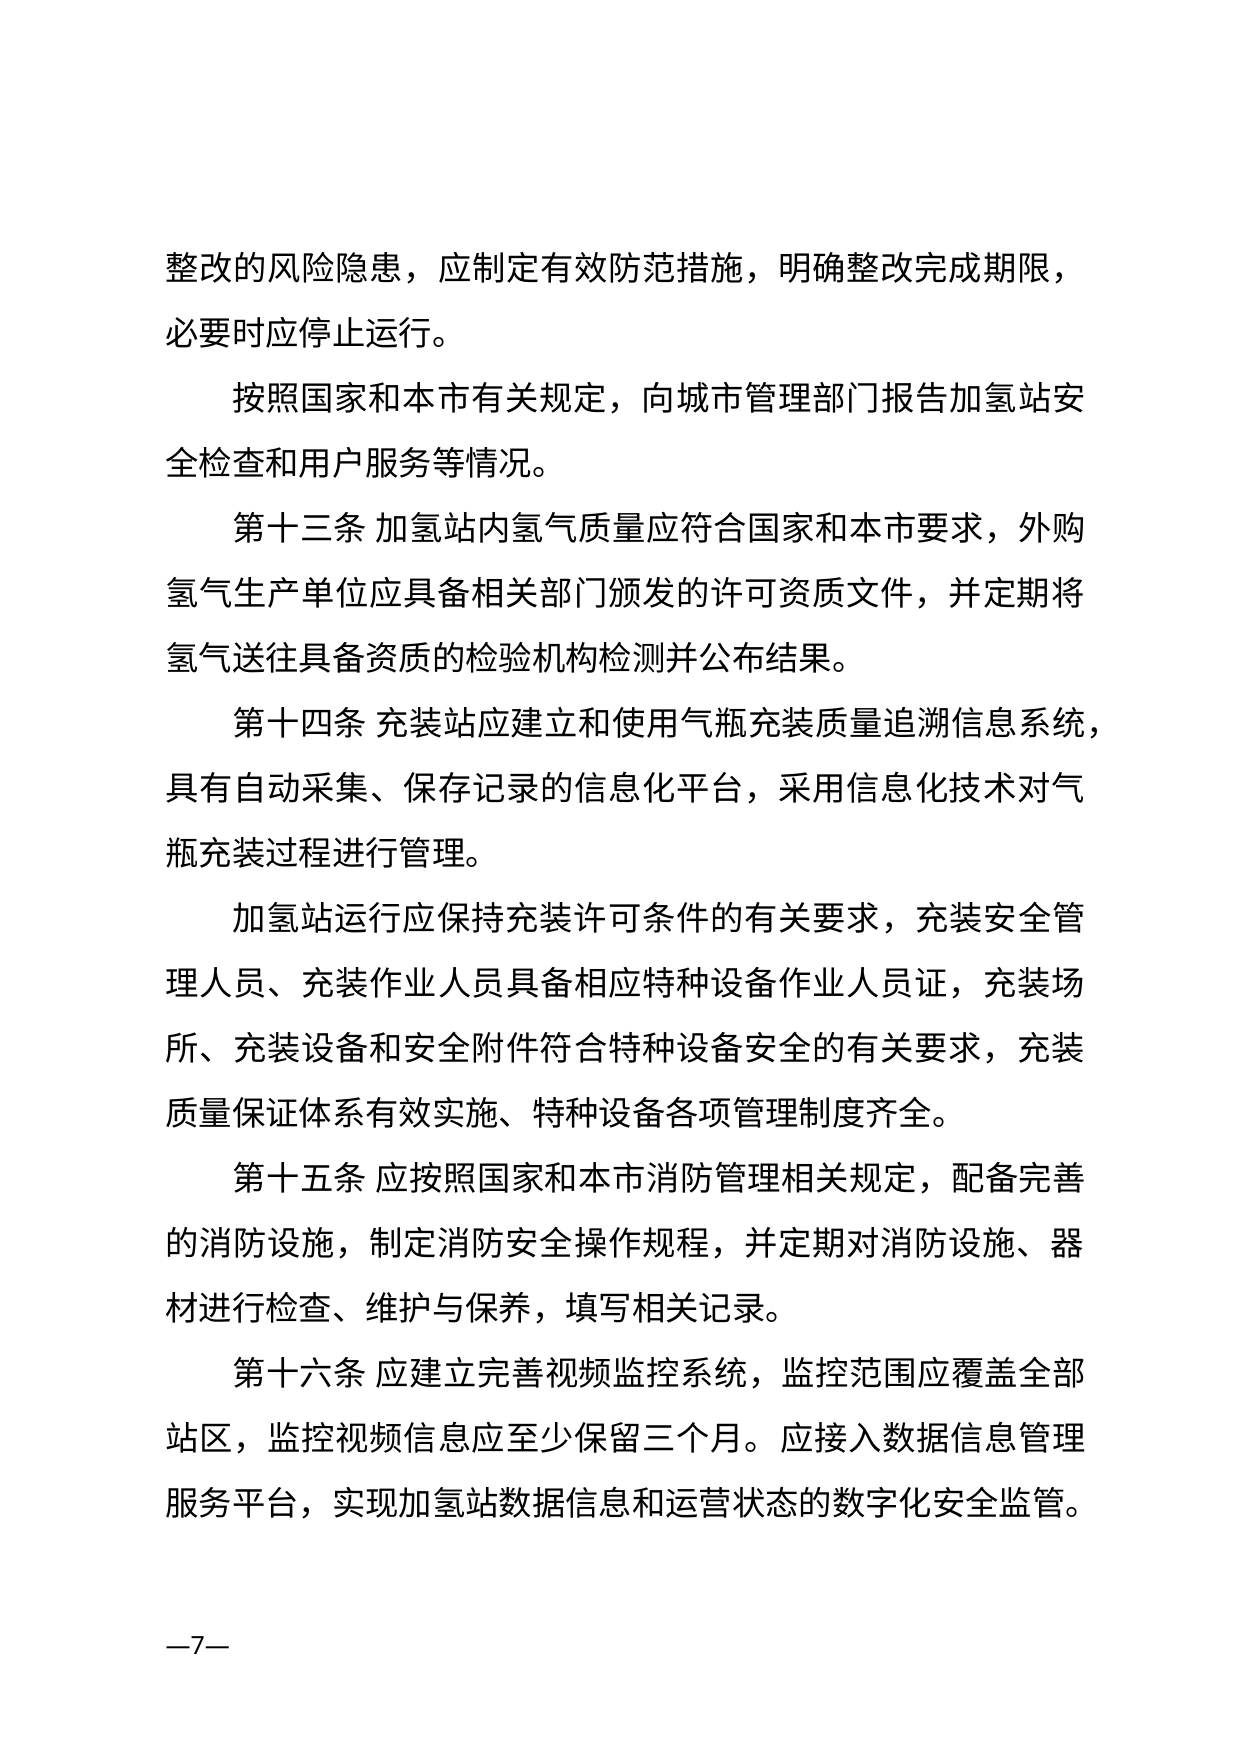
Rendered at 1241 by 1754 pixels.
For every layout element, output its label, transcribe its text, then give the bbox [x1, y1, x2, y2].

text 按照国家和本市有关规定，向城市管理部门报告加氢站安全检查和用户服务等情况。 [165, 363, 1087, 493]
text 加氢站运行应保持充装许可条件的有关要求，充装安全管理人员、充装作业人员具备相应特种设备作业人员证，充装场所、充装设备和安全附件符合特种设备安全的有关要求，充装质量保证体系有效实施、特种设备各项管理制度齐全。 [165, 883, 1087, 1143]
text 第十三条 加氢站内氢气质量应符合国家和本市要求，外购氢气生产单位应具备相关部门颁发的许可资质文件，并定期将氢气送往具备资质的检验机构检测并公布结果。 [165, 493, 1087, 688]
text 第十五条 应按照国家和本市消防管理相关规定，配备完善的消防设施，制定消防安全操作规程，并定期对消防设施、器材进行检查、维护与保养，填写相关记录。 [165, 1143, 1087, 1338]
text 第十六条 应建立完善视频监控系统，监控范围应覆盖全部站区，监控视频信息应至少保留三个月。应接入数据信息管理服务平台，实现加氢站数据信息和运营状态的数字化安全监管。 [165, 1338, 1087, 1533]
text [165, 233, 1087, 363]
text 第十四条 充装站应建立和使用气瓶充装质量追溯信息系统，具有自动采集、保存记录的信息化平台，采用信息化技术对气瓶充装过程进行管理。 [165, 688, 1087, 883]
